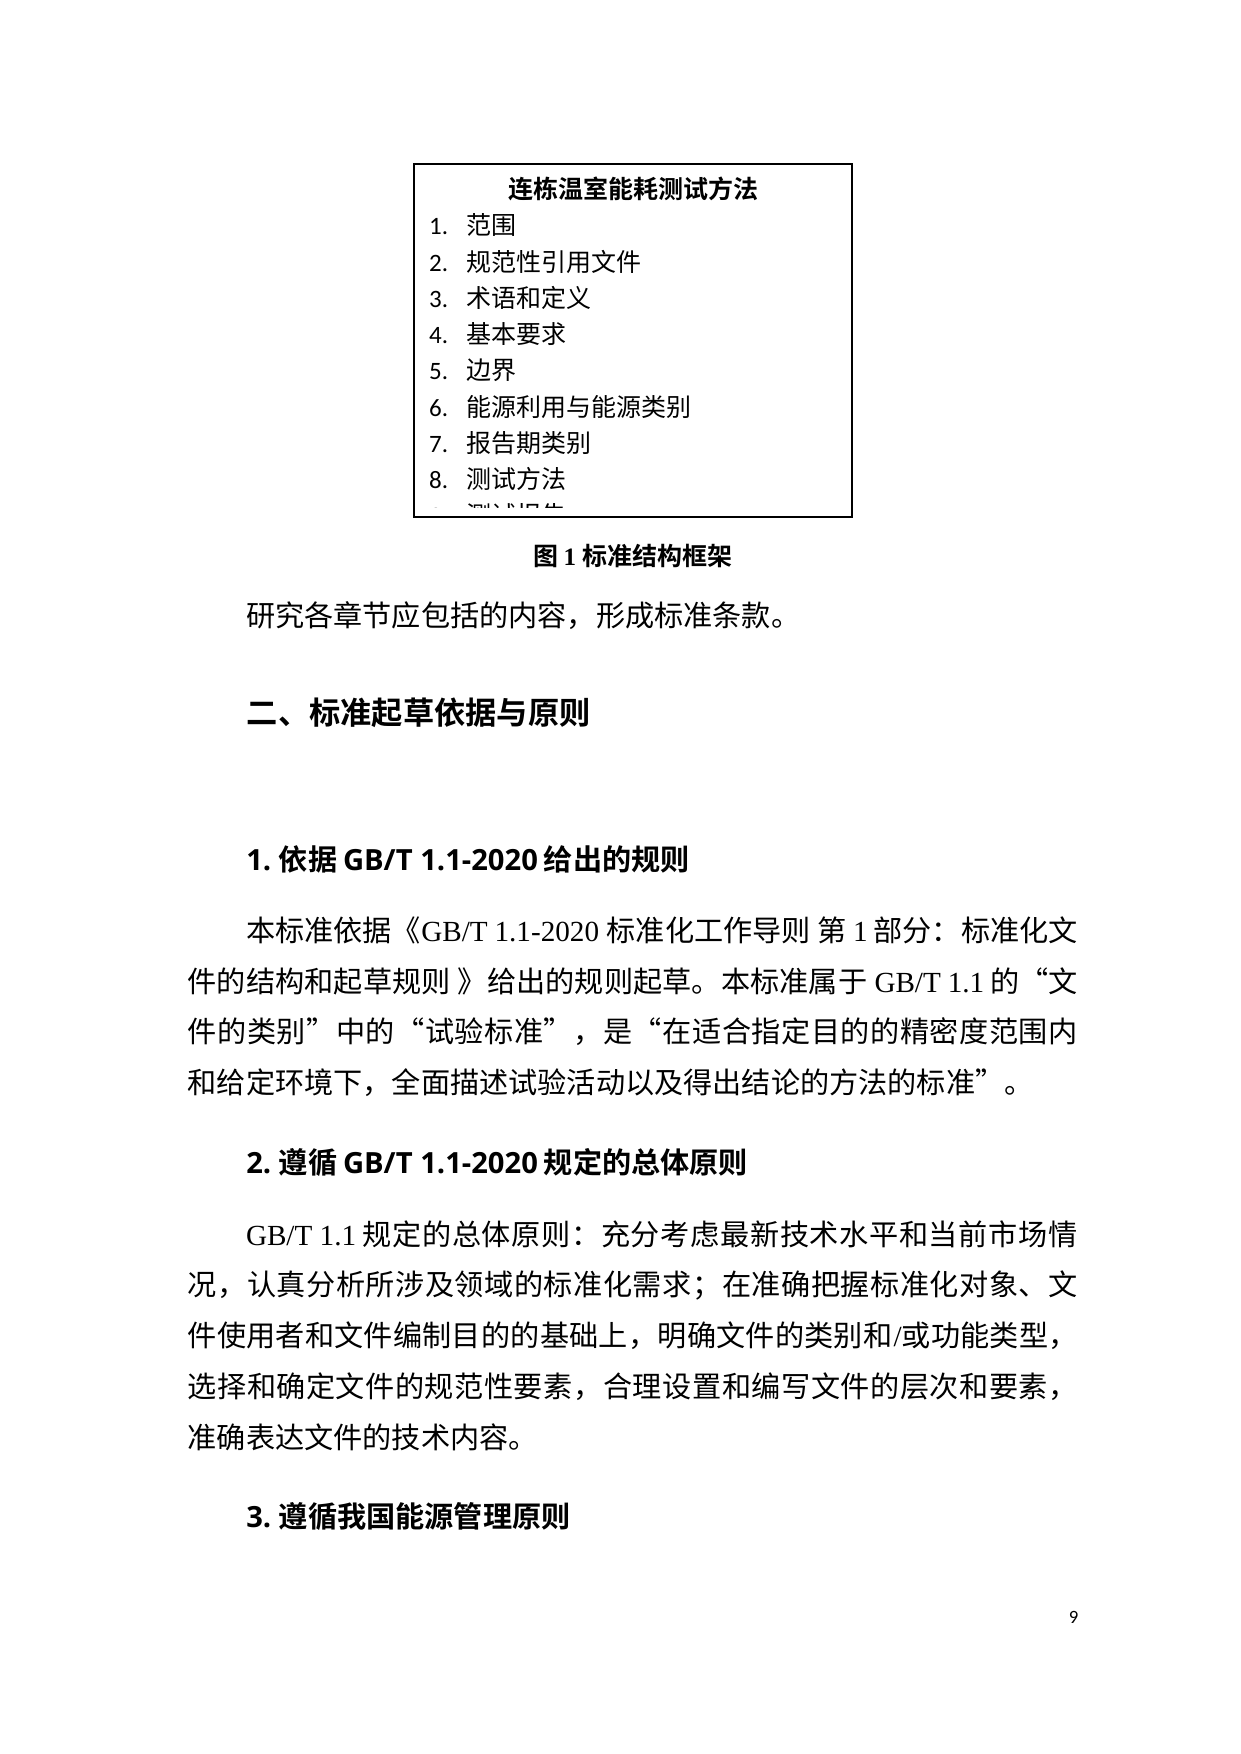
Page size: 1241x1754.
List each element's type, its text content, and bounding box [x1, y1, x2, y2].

text 研究各章节应包括的内容，形成标准条款。 [187, 592, 1078, 634]
text GB/T 1.1规定的总体原则：充分考虑最新技术水平和当前市场情况，认真分析所涉及领域的标准化需求；在准确把握标准化对象、文件使用者和文件编制目的的基础上，明确文件的类别和/或功能类型，选择和确定文件的规范性要素，合理设置和编写文件的层次和要素，准确表达文件的技术内容。 [187, 1211, 1078, 1456]
text 图1 标准结构框架 [187, 536, 1078, 572]
text 本标准依据《GB/T 1.1-2020 标准化工作导则 第1部分：标准化文件的结构和起草规则 》给出的规则起草。本标准属于GB/T 1.1的“文件的类别”中的“试验标准”，是“在适合指定目的的精密度范围内和给定环境下，全面描述试验活动以及得出结论的方法的标准”。 [187, 908, 1078, 1102]
subtitle 二、标准起草依据与原则 [247, 678, 1078, 743]
subtitle 3. 遵循我国能源管理原则 [187, 1494, 1078, 1536]
subtitle 2. 遵循GB/T 1.1-2020规定的总体原则 [187, 1140, 1078, 1182]
subtitle 1. 依据GB/T 1.1-2020给出的规则 [187, 836, 1078, 878]
